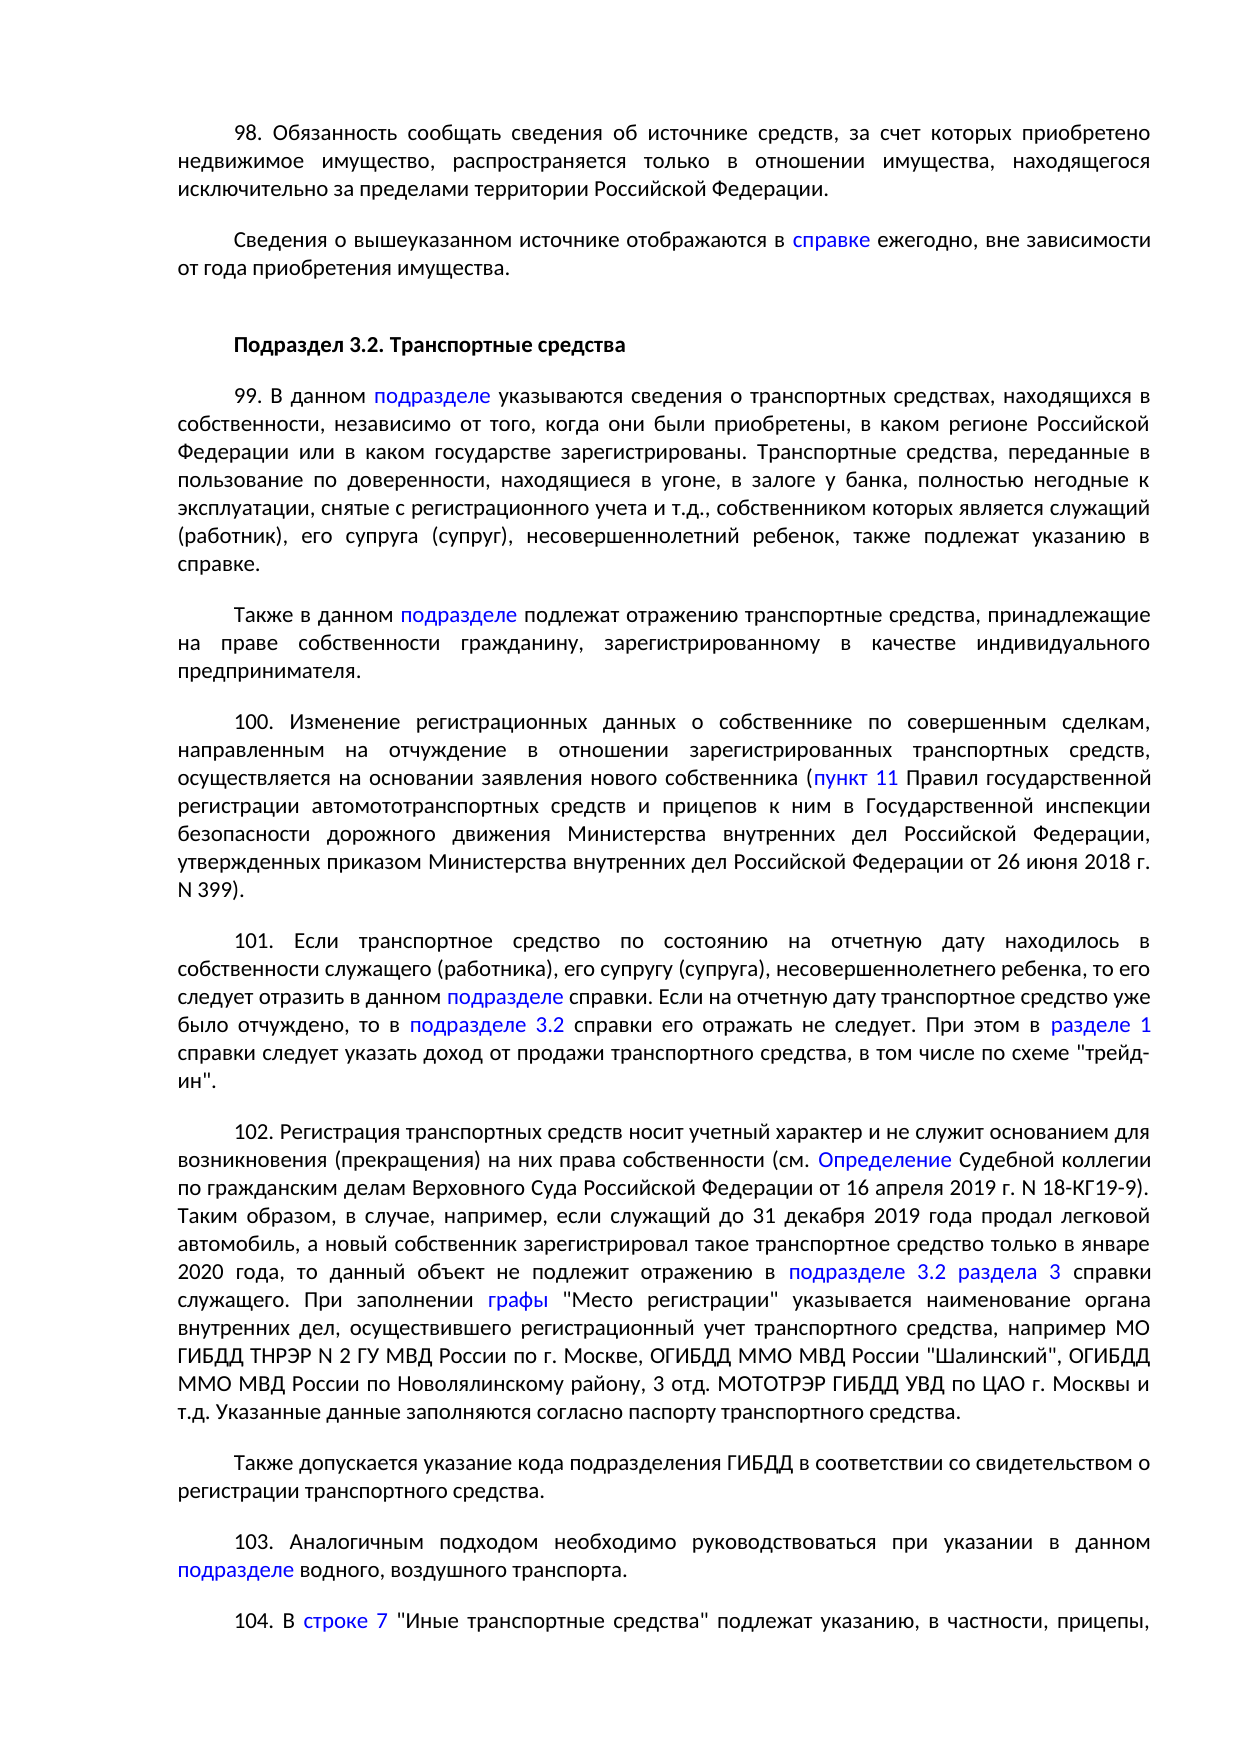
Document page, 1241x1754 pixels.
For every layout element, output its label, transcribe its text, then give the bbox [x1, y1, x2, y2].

text Сведения о вышеуказанном источнике отображаются в справке ежегодно, вне зависимости от года приобретения имущества. [177, 225, 1152, 281]
text 99. В данном подразделе указываются сведения о транспортных средствах, находящихся в собственности, независимо от того, когда они были приобретены, в каком регионе Российской Федерации или в каком государстве зарегистрированы. Транспортные средства, переданные в пользование по доверенности, находящиеся в угоне, в залоге у банка, полностью негодные к эксплуатации, снятые с регистрационного учета и т.д., собственником которых является служащий (работник), его супруга (супруг), несовершеннолетний ребенок, также подлежат указанию в справке. [177, 381, 1152, 577]
text 102. Регистрация транспортных средств носит учетный характер и не служит основанием для возникновения (прекращения) на них права собственности (см. Определение Судебной коллегии по гражданским делам Верховного Суда Российской Федерации от 16 апреля 2019 г. N 18-КГ19-9). Таким образом, в случае, например, если служащий до 31 декабря 2019 года продал легковой автомобиль, а новый собственник зарегистрировал такое транспортное средство только в январе 2020 года, то данный объект не подлежит отражению в подразделе 3.2 раздела 3 справки служащего. При заполнении графы "Место регистрации" указывается наименование органа внутренних дел, осуществившего регистрационный учет транспортного средства, например МО ГИБДД ТНРЭР N 2 ГУ МВД России по г. Москве, ОГИБДД ММО МВД России "Шалинский", ОГИБДД ММО МВД России по Новолялинскому району, 3 отд. МОТОТРЭР ГИБДД УВД по ЦАО г. Москвы и т.д. Указанные данные заполняются согласно паспорту транспортного средства. [177, 1117, 1152, 1425]
text 98. Обязанность сообщать сведения об источнике средств, за счет которых приобретено недвижимое имущество, распространяется только в отношении имущества, находящегося исключительно за пределами территории Российской Федерации. [177, 118, 1152, 202]
text Также в данном подразделе подлежат отражению транспортные средства, принадлежащие на праве собственности гражданину, зарегистрированному в качестве индивидуального предпринимателя. [177, 600, 1152, 684]
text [177, 1606, 1152, 1634]
title Подраздел 3.2. Транспортные средства [177, 330, 1152, 358]
text 103. Аналогичным подходом необходимо руководствоваться при указании в данном подразделе водного, воздушного транспорта. [177, 1527, 1152, 1583]
text 100. Изменение регистрационных данных о собственнике по совершенным сделкам, направленным на отчуждение в отношении зарегистрированных транспортных средств, осуществляется на основании заявления нового собственника (пункт 11 Правил государственной регистрации автомототранспортных средств и прицепов к ним в Государственной инспекции безопасности дорожного движения Министерства внутренних дел Российской Федерации, утвержденных приказом Министерства внутренних дел Российской Федерации от 26 июня 2018 г. N 399). [177, 707, 1152, 903]
text Также допускается указание кода подразделения ГИБДД в соответствии со свидетельством о регистрации транспортного средства. [177, 1448, 1152, 1504]
text 101. Если транспортное средство по состоянию на отчетную дату находилось в собственности служащего (работника), его супругу (супруга), несовершеннолетнего ребенка, то его следует отразить в данном подразделе справки. Если на отчетную дату транспортное средство уже было отчуждено, то в подразделе 3.2 справки его отражать не следует. При этом в разделе 1 справки следует указать доход от продажи транспортного средства, в том числе по схеме "трейд-ин". [177, 926, 1152, 1094]
